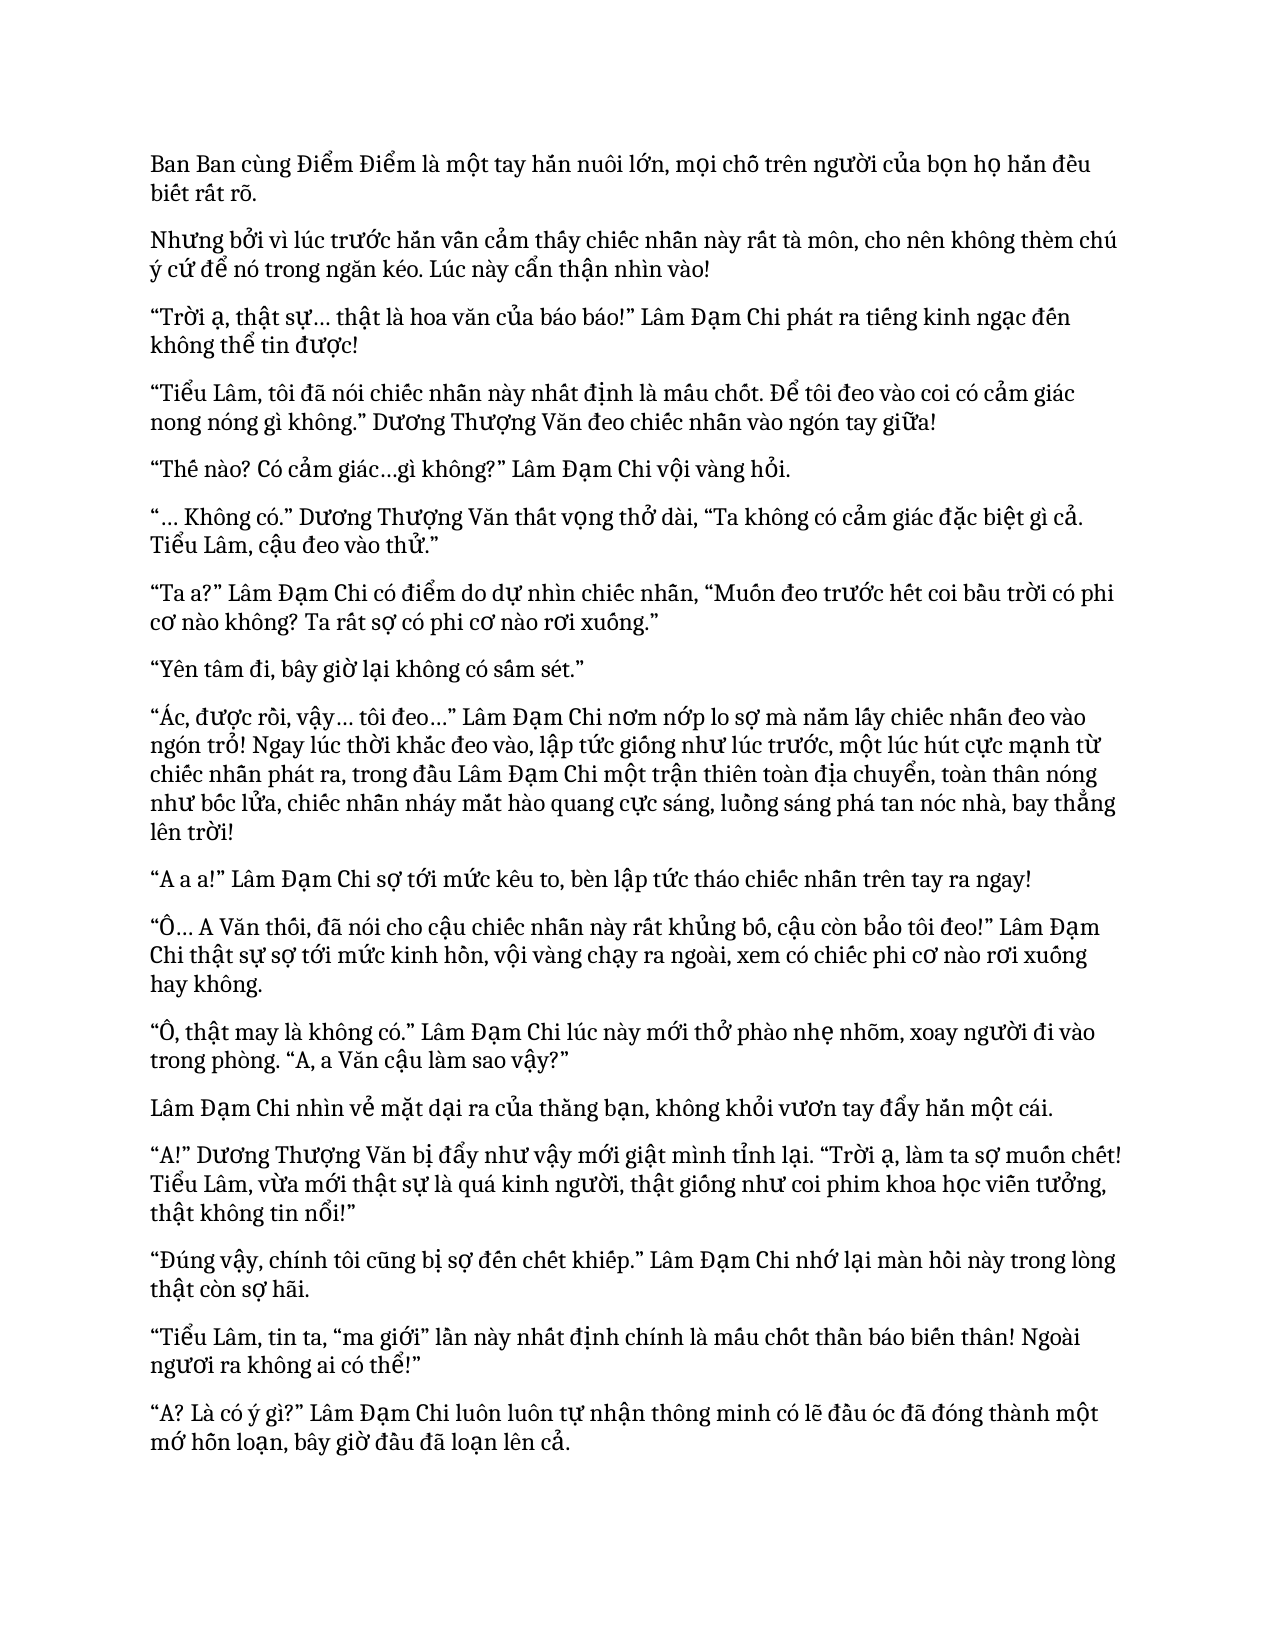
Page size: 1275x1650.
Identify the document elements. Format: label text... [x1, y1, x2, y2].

text “Ác, được rồi, vậy… tôi đeo…” Lâm Đạm Chi nơm nớp lo sợ mà nắm lấy chiếc nhẫn đeo vào ngón trỏ! Ngay lúc thời khắc đeo vào, lập tức giống như lúc trước, một lúc hút cực mạnh từ chiếc nhẫn phát ra, trong đầu Lâm Đạm Chi một trận thiên toàn địa chuyển, toàn thân nóng như bốc lửa, chiếc nhẫn nháy mắt hào quang cực sáng, luồng sáng phá tan nóc nhà, bay thẳng lên trời! [150, 702, 1125, 846]
text “Trời ạ, thật sự… thật là hoa văn của báo báo!” Lâm Đạm Chi phát ra tiếng kinh ngạc đến không thể tin được! [150, 302, 1125, 360]
text “A? Là có ý gì?” Lâm Đạm Chi luôn luôn tự nhận thông minh có lẽ đầu óc đã đóng thành một mớ hỗn loạn, bây giờ đầu đã loạn lên cả. [150, 1399, 1125, 1456]
text “Ô, thật may là không có.” Lâm Đạm Chi lúc này mới thở phào nhẹ nhõm, xoay người đi vào trong phòng. “A, a Văn cậu làm sao vậy?” [150, 1017, 1125, 1075]
text “A!” Dương Thượng Văn bị đẩy như vậy mới giật mình tỉnh lại. “Trời ạ, làm ta sợ muốn chết! Tiểu Lâm, vừa mới thật sự là quá kinh người, thật giống như coi phim khoa học viễn tưởng, thật không tin nổi!” [150, 1141, 1125, 1227]
text “Ô… A Văn thối, đã nói cho cậu chiếc nhẫn này rất khủng bố, cậu còn bảo tôi đeo!” Lâm Đạm Chi thật sự sợ tới mức kinh hồn, vội vàng chạy ra ngoài, xem có chiếc phi cơ nào rơi xuống hay không. [150, 912, 1125, 999]
text “Tiểu Lâm, tôi đã nói chiếc nhẫn này nhất định là mấu chốt. Để tôi đeo vào coi có cảm giác nong nóng gì không.” Dương Thượng Văn đeo chiếc nhẫn vào ngón tay giữa! [150, 379, 1125, 436]
text “Ta a?” Lâm Đạm Chi có điểm do dự nhìn chiếc nhẫn, “Muốn đeo trước hết coi bầu trời có phi cơ nào không? Ta rất sợ có phi cơ nào rơi xuống.” [150, 579, 1125, 636]
text Ban Ban cùng Điểm Điểm là một tay hắn nuôi lớn, mọi chỗ trên người của bọn họ hắn đều biết rất rõ. [150, 150, 1125, 207]
text Nhưng bởi vì lúc trước hắn vẫn cảm thấy chiếc nhẫn này rất tà môn, cho nên không thèm chú ý cứ để nó trong ngăn kéo. Lúc này cẩn thận nhìn vào! [150, 226, 1125, 284]
text “Tiểu Lâm, tin ta, “ma giới” lần này nhất định chính là mấu chốt thần báo biến thân! Ngoài ngươi ra không ai có thể!” [150, 1322, 1125, 1380]
text “A a a!” Lâm Đạm Chi sợ tới mức kêu to, bèn lập tức tháo chiếc nhẫn trên tay ra ngay! [150, 865, 1125, 894]
text “Đúng vậy, chính tôi cũng bị sợ đến chết khiếp.” Lâm Đạm Chi nhớ lại màn hồi này trong lòng thật còn sợ hãi. [150, 1246, 1125, 1304]
text Lâm Đạm Chi nhìn vẻ mặt dại ra của thằng bạn, không khỏi vươn tay đẩy hắn một cái. [150, 1094, 1125, 1122]
text “Yên tâm đi, bây giờ lại không có sấm sét.” [150, 655, 1125, 684]
text “Thế nào? Có cảm giác…gì không?” Lâm Đạm Chi vội vàng hỏi. [150, 455, 1125, 484]
text “… Không có.” Dương Thượng Văn thất vọng thở dài, “Ta không có cảm giác đặc biệt gì cả. Tiểu Lâm, cậu đeo vào thử.” [150, 502, 1125, 560]
